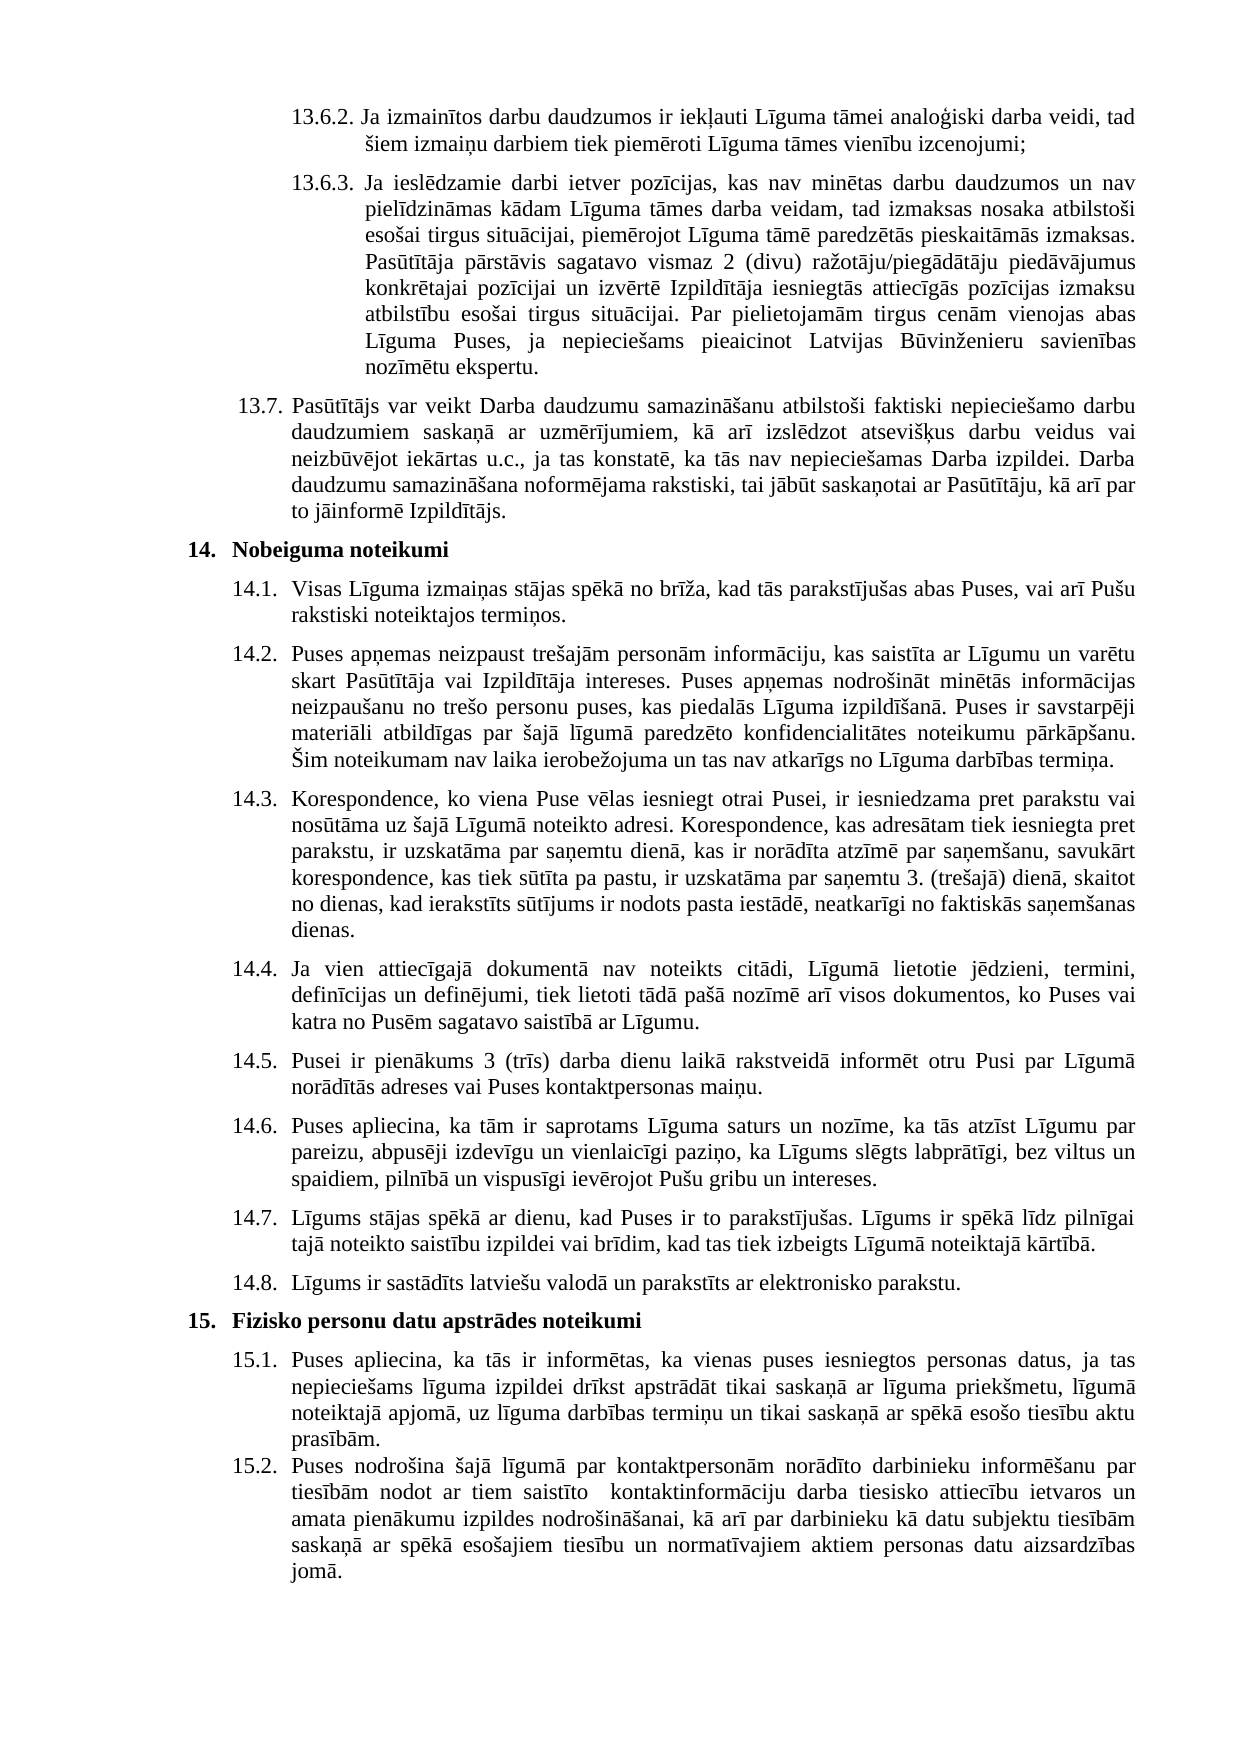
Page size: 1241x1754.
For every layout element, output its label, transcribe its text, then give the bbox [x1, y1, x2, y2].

list Līgums ir sastādīts latviešu valodā un parakstīts ar elektronisko parakstu. [232, 1269, 1137, 1295]
list Puses nodrošina šajā līgumā par kontaktpersonām norādīto darbinieku informēšanu par tiesībām nodot ar tiem saistīto kontaktinformāciju darba tiesisko attiecību ietvaros un amata pienākumu izpildes nodrošināšanai, kā arī par darbinieku kā datu subjektu tiesībām saskaņā ar spēkā esošajiem tiesību un normatīvajiem aktiem personas datu aizsardzības jomā. [232, 1452, 1137, 1584]
list Puses apliecina, ka tām ir saprotams Līguma saturs un nozīme, ka tās atzīst Līgumu par pareizu, abpusēji izdevīgu un vienlaicīgi paziņo, ka Līgums slēgts labprātīgi, bez viltus un spaidiem, pilnībā un vispusīgi ievērojot Pušu gribu un intereses. [232, 1112, 1137, 1191]
list Visas Līguma izmaiņas stājas spēkā no brīža, kad tās parakstījušas abas Puses, vai arī Pušu rakstiski noteiktajos termiņos. [232, 575, 1137, 628]
list Līgums stājas spēkā ar dienu, kad Puses ir to parakstījušas. Līgums ir spēkā līdz pilnīgai tajā noteikto saistību izpildei vai brīdim, kad tas tiek izbeigts Līgumā noteiktajā kārtībā. [232, 1203, 1137, 1256]
list Pusei ir pienākums 3 (trīs) darba dienu laikā rakstveidā informēt otru Pusi par Līgumā norādītās adreses vai Puses kontaktpersonas maiņu. [232, 1047, 1137, 1099]
list Korespondence, ko viena Puse vēlas iesniegt otrai Pusei, ir iesniedzama pret parakstu vai nosūtāma uz šajā Līgumā noteikto adresi. Korespondence, kas adresātam tiek iesniegta pret parakstu, ir uzskatāma par saņemtu dienā, kas ir norādīta atzīmē par saņemšanu, savukārt korespondence, kas tiek sūtīta pa pastu, ir uzskatāma par saņemtu 3. (trešajā) dienā, skaitot no dienas, kad ierakstīts sūtījums ir nodots pasta iestādē, neatkarīgi no faktiskās saņemšanas dienas. [232, 784, 1137, 943]
text 13.7. Pasūtītājs var veikt Darba daudzumu samazināšanu atbilstoši faktiski nepieciešamo darbu daudzumiem saskaņā ar uzmērījumiem, kā arī izslēdzot atsevišķus darbu veidus vai neizbūvējot iekārtas u.c., ja tas konstatē, ka tās nav nepieciešamas Darba izpildei. Darba daudzumu samazināšana noformējama rakstiski, tai jābūt saskaņotai ar Pasūtītāju, kā arī par to jāinformē Izpildītājs. [237, 392, 1137, 524]
list Puses apņemas neizpaust trešajām personām informāciju, kas saistīta ar Līgumu un varētu skart Pasūtītāja vai Izpildītāja intereses. Puses apņemas nodrošināt minētās informācijas neizpaušanu no trešo personu puses, kas piedalās Līguma izpildīšanā. Puses ir savstarpēji materiāli atbildīgas par šajā līgumā paredzēto konfidencialitātes noteikumu pārkāpšanu. Šim noteikumam nav laika ierobežojuma un tas nav atkarīgs no Līguma darbības termiņa. [232, 640, 1137, 772]
text 13.6.2. Ja izmainītos darbu daudzumos ir iekļauti Līguma tāmei analoģiski darba veidi, tad šiem izmaiņu darbiem tiek piemēroti Līguma tāmes vienību izcenojumi; [291, 103, 1137, 156]
list Puses apliecina, ka tās ir informētas, ka vienas puses iesniegtos personas datus, ja tas nepieciešams līguma izpildei drīkst apstrādāt tikai saskaņā ar līguma priekšmetu, līgumā noteiktajā apjomā, uz līguma darbības termiņu un tikai saskaņā ar spēkā esošo tiesību aktu prasībām. [232, 1346, 1137, 1452]
list Nobeiguma noteikumi [187, 536, 1137, 563]
list Fizisko personu datu apstrādes noteikumi [187, 1308, 1137, 1334]
list Ja vien attiecīgajā dokumentā nav noteikts citādi, Līgumā lietotie jēdzieni, termini, definīcijas un definējumi, tiek lietoti tādā pašā nozīmē arī visos dokumentos, ko Puses vai katra no Pusēm sagatavo saistībā ar Līgumu. [232, 955, 1137, 1034]
text 13.6.3. Ja ieslēdzamie darbi ietver pozīcijas, kas nav minētas darbu daudzumos un nav pielīdzināmas kādam Līguma tāmes darba veidam, tad izmaksas nosaka atbilstoši esošai tirgus situācijai, piemērojot Līguma tāmē paredzētās pieskaitāmās izmaksas. Pasūtītāja pārstāvis sagatavo vismaz 2 (divu) ražotāju/piegādātāju piedāvājumus konkrētajai pozīcijai un izvērtē Izpildītāja iesniegtās attiecīgās pozīcijas izmaksu atbilstību esošai tirgus situācijai. Par pielietojamām tirgus cenām vienojas abas Līguma Puses, ja nepieciešams pieaicinot Latvijas Būvinženieru savienības nozīmētu ekspertu. [291, 169, 1137, 379]
